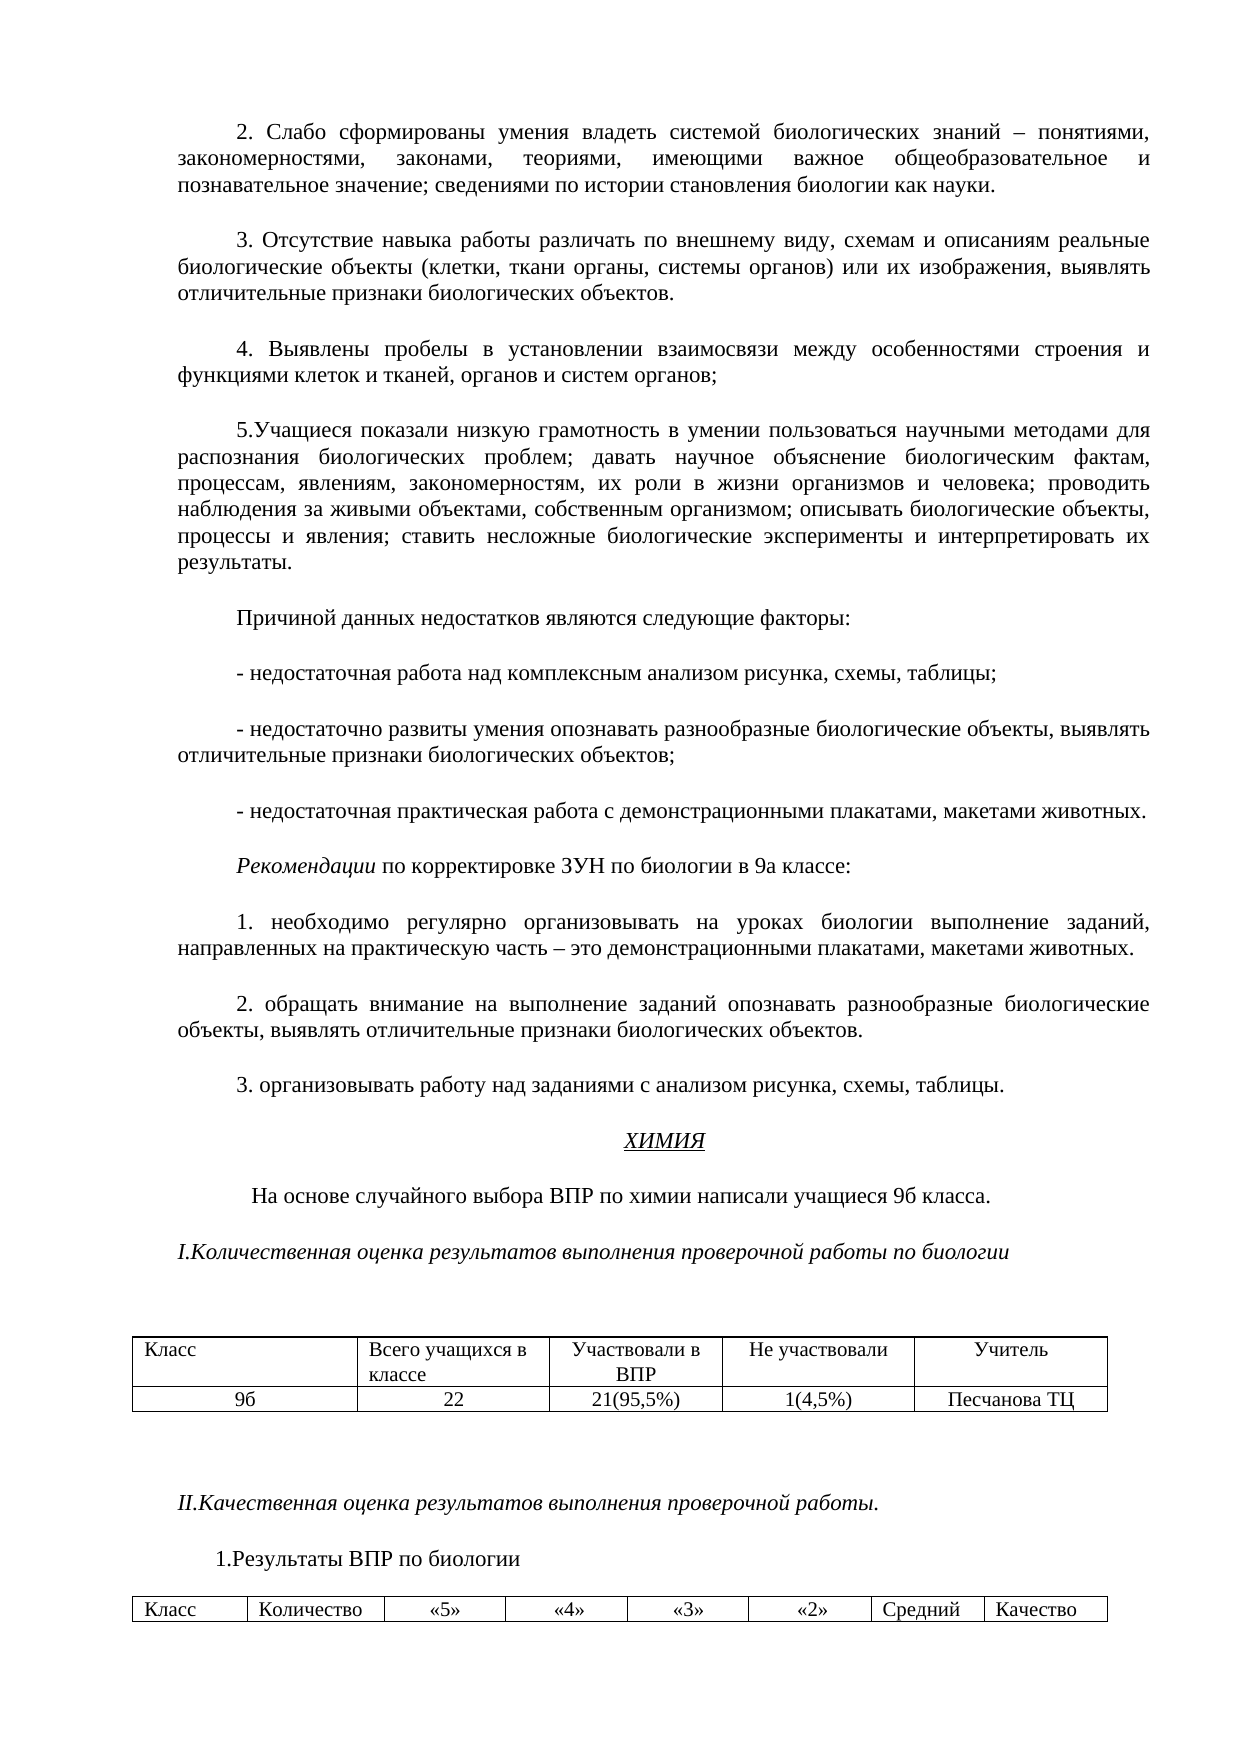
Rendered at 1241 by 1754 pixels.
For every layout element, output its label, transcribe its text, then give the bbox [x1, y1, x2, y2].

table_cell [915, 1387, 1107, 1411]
text - недостаточно развиты умения опознавать разнообразные биологические объекты, выявлять отличительные признаки биологических объектов; [177, 715, 1152, 767]
text На основе случайного выбора ВПР по химии написали учащиеся 9б класса. [177, 1182, 1152, 1209]
text II.Качественная оценка результатов выполнения проверочной работы. [177, 1489, 1152, 1516]
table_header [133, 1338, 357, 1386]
text 1. необходимо регулярно организовывать на уроках биологии выполнение заданий, направленных на практическую часть – это демонстрационными плакатами, макетами животных. [177, 908, 1152, 960]
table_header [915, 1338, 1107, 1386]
text 1.Результаты ВПР по биологии [215, 1545, 1152, 1571]
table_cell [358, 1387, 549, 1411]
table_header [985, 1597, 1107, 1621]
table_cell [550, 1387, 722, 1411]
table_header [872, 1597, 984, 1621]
text - недостаточная работа над комплексным анализом рисунка, схемы, таблицы; [177, 659, 1152, 686]
text I.Количественная оценка результатов выполнения проверочной работы по биологии [177, 1238, 1152, 1264]
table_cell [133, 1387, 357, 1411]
text 3. организовывать работу над заданиями с анализом рисунка, схемы, таблицы. [177, 1071, 1152, 1098]
text 3. Отсутствие навыка работы различать по внешнему виду, схемам и описаниям реальные биологические объекты (клетки, ткани органы, системы органов) или их изображения, выявлять отличительные признаки биологических объектов. [177, 226, 1152, 305]
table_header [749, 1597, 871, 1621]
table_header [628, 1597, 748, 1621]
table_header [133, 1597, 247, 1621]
text Рекомендации по корректировке ЗУН по биологии в 9а классе: [177, 852, 1152, 878]
text 4. Выявлены пробелы в установлении взаимосвязи между особенностями строения и функциями клеток и тканей, органов и систем органов; [177, 334, 1152, 387]
text 2. Слабо сформированы умения владеть системой биологических знаний – понятиями, закономерностями, законами, теориями, имеющими важное общеобразовательное и познавательное значение; сведениями по истории становления биологии как науки. [177, 118, 1152, 197]
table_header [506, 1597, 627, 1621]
text - недостаточная практическая работа с демонстрационными плакатами, макетами животных. [177, 797, 1152, 823]
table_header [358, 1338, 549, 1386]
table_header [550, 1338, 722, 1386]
text Причиной данных недостатков являются следующие факторы: [177, 604, 1152, 630]
text 2. обращать внимание на выполнение заданий опознавать разнообразные биологические объекты, выявлять отличительные признаки биологических объектов. [177, 989, 1152, 1042]
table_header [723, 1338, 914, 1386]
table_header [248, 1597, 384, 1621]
text ХИМИЯ [177, 1127, 1152, 1153]
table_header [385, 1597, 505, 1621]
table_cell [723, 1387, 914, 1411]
text 5.Учащиеся показали низкую грамотность в умении пользоваться научными методами для распознания биологических проблем; давать научное объяснение биологическим фактам, процессам, явлениям, закономерностям, их роли в жизни организмов и человека; проводить наблюдения за живыми объектами, собственным организмом; описывать биологические объекты, процессы и явления; ставить несложные биологические эксперименты и интерпретировать их результаты. [177, 416, 1152, 574]
